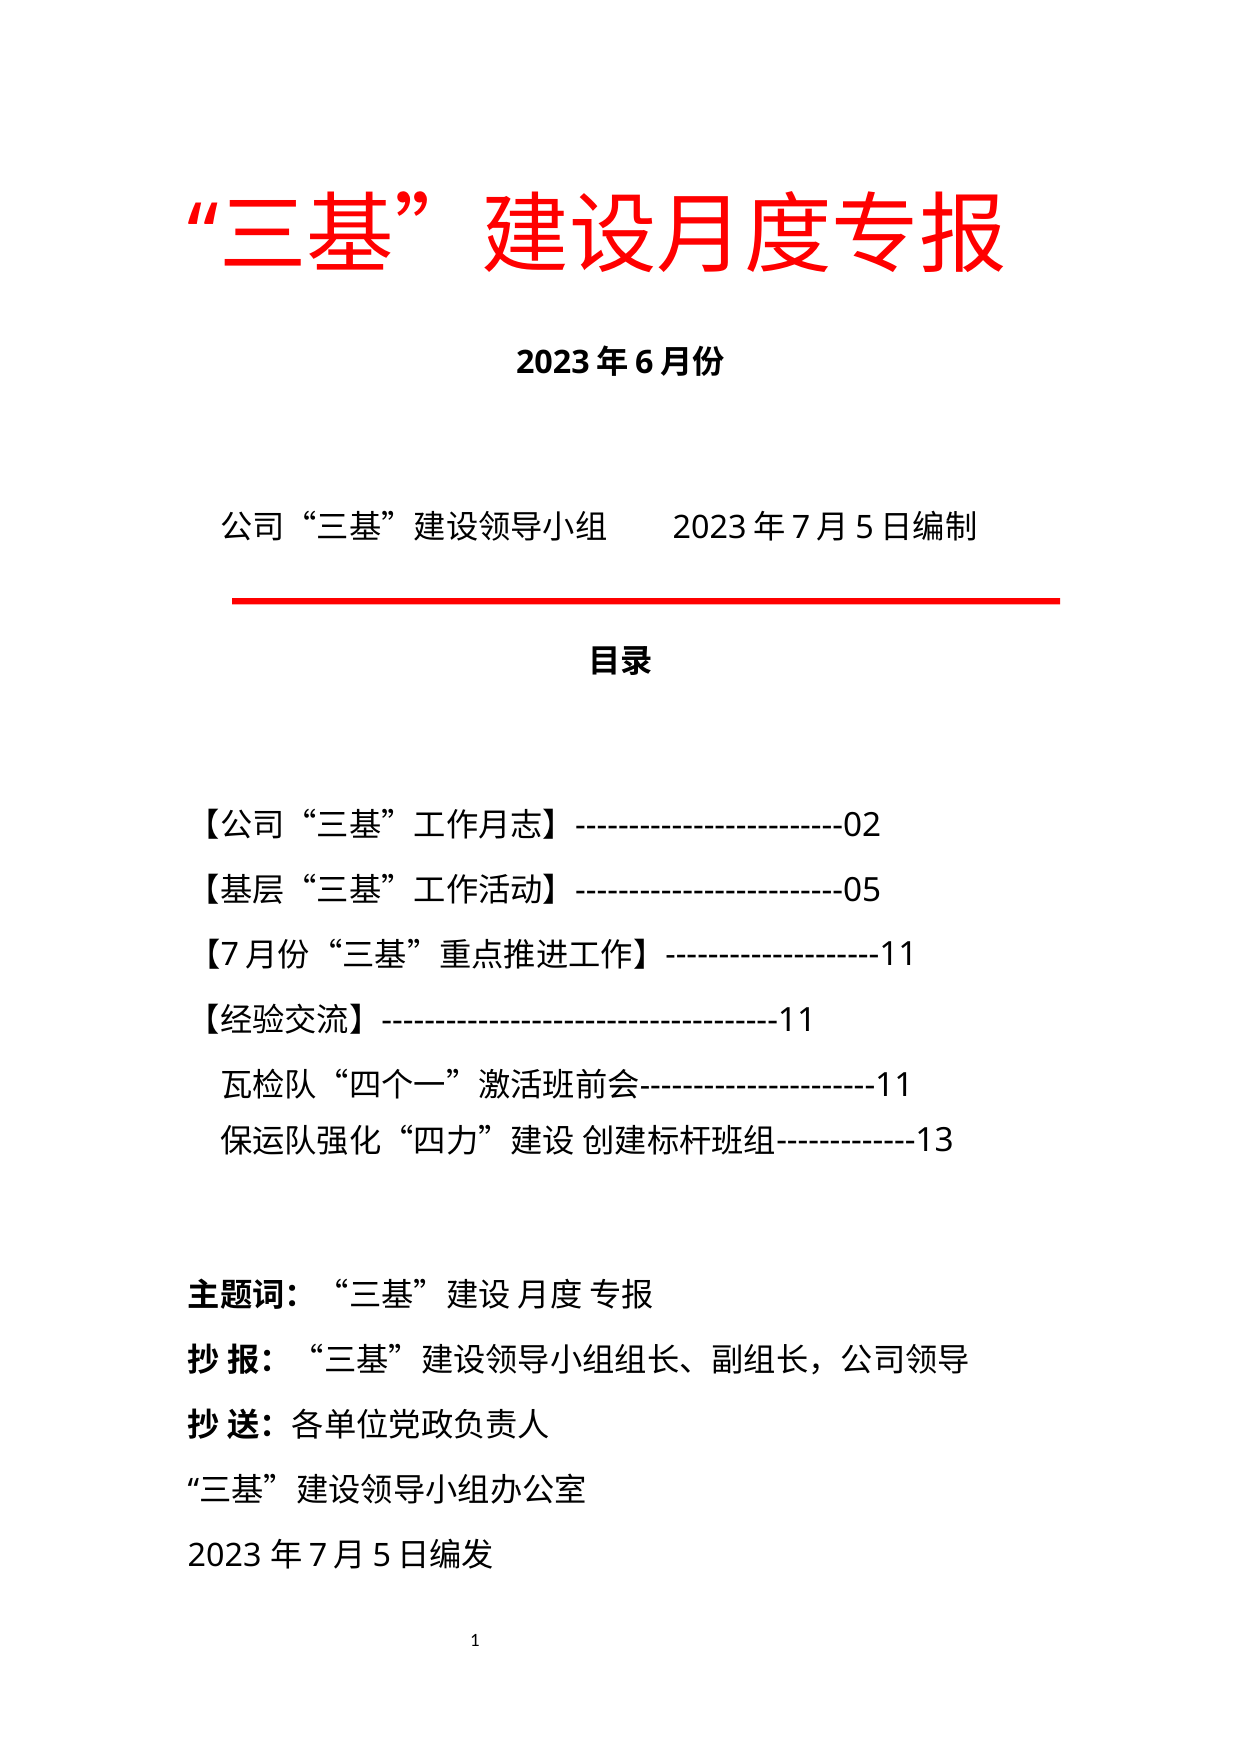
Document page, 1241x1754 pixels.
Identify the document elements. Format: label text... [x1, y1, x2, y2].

text 【基层“三基”工作活动】-------------------------05 [187, 855, 1053, 920]
text “三基”建设月度专报 [187, 162, 1053, 292]
text 公司“三基”建设领导小组 2023年7月5日编制 [187, 492, 1053, 557]
text “三基”建设领导小组办公室 [187, 1455, 1053, 1520]
text 抄 送：各单位党政负责人 [187, 1390, 1053, 1455]
text 抄 报：“三基”建设领导小组组长、副组长，公司领导 [187, 1325, 1053, 1390]
text 【公司“三基”工作月志】-------------------------02 [187, 790, 1053, 855]
text 2023 年7月5日编发 [187, 1520, 1053, 1585]
subtitle 目录 [187, 625, 1053, 690]
text 主题词：“三基”建设 月度 专报 [187, 1260, 1053, 1325]
text 瓦检队“四个一”激活班前会----------------------11 [187, 1050, 1053, 1115]
text 【7月份“三基”重点推进工作】--------------------11 [187, 920, 1053, 985]
text 保运队强化“四力”建设 创建标杆班组-------------13 [187, 1115, 1053, 1162]
subtitle 2023年6月份 [187, 327, 1053, 392]
text 【经验交流】-------------------------------------11 [187, 985, 1053, 1050]
